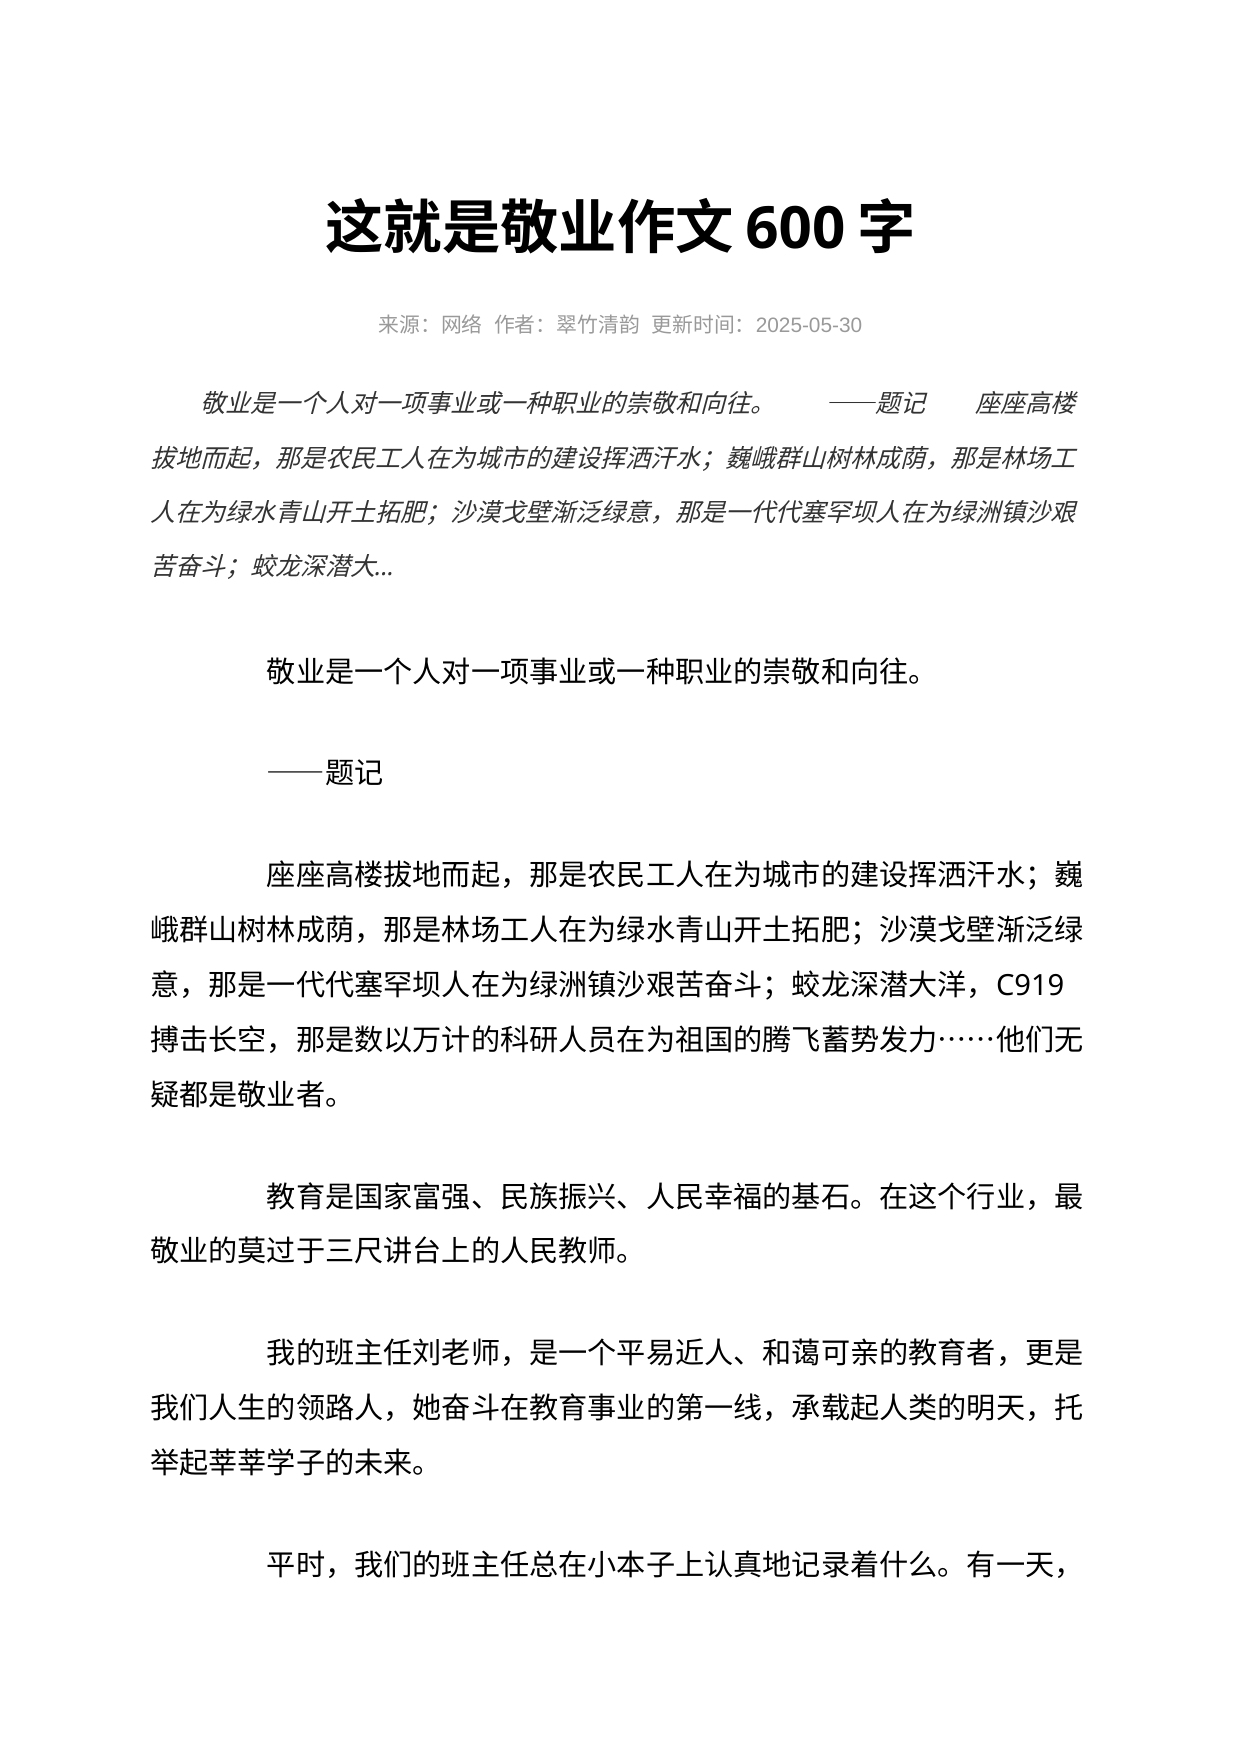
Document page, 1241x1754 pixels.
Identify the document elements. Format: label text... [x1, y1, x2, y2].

text 座座高楼拔地而起，那是农民工人在为城市的建设挥洒汗水；巍峨群山树林成荫，那是林场工人在为绿水青山开土拓肥；沙漠戈壁渐泛绿意，那是一代代塞罕坝人在为绿洲镇沙艰苦奋斗；蛟龙深潜大洋，C919搏击长空，那是数以万计的科研人员在为祖国的腾飞蓄势发力……他们无疑都是敬业者。 [150, 852, 1090, 1114]
text ——题记 [150, 750, 1090, 792]
subtitle 这就是敬业作文600字 [150, 181, 1090, 266]
text 教育是国家富强、民族振兴、人民幸福的基石。在这个行业，最敬业的莫过于三尺讲台上的人民教师。 [150, 1173, 1090, 1270]
text 我的班主任刘老师，是一个平易近人、和蔼可亲的教育者，更是我们人生的领路人，她奋斗在教育事业的第一线，承载起人类的明天，托举起莘莘学子的未来。 [150, 1330, 1090, 1482]
text 敬业是一个人对一项事业或一种职业的崇敬和向往。 ——题记 座座高楼拔地而起，那是农民工人在为城市的建设挥洒汗水；巍峨群山树林成荫，那是林场工人在为绿水青山开土拓肥；沙漠戈壁渐泛绿意，那是一代代塞罕坝人在为绿洲镇沙艰苦奋斗；蛟龙深潜大... [150, 384, 1090, 583]
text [150, 1541, 1090, 1584]
text 来源：网络 作者：翠竹清韵 更新时间：2025-05-30 [150, 313, 1090, 337]
text 敬业是一个人对一项事业或一种职业的崇敬和向往。 [150, 648, 1090, 690]
